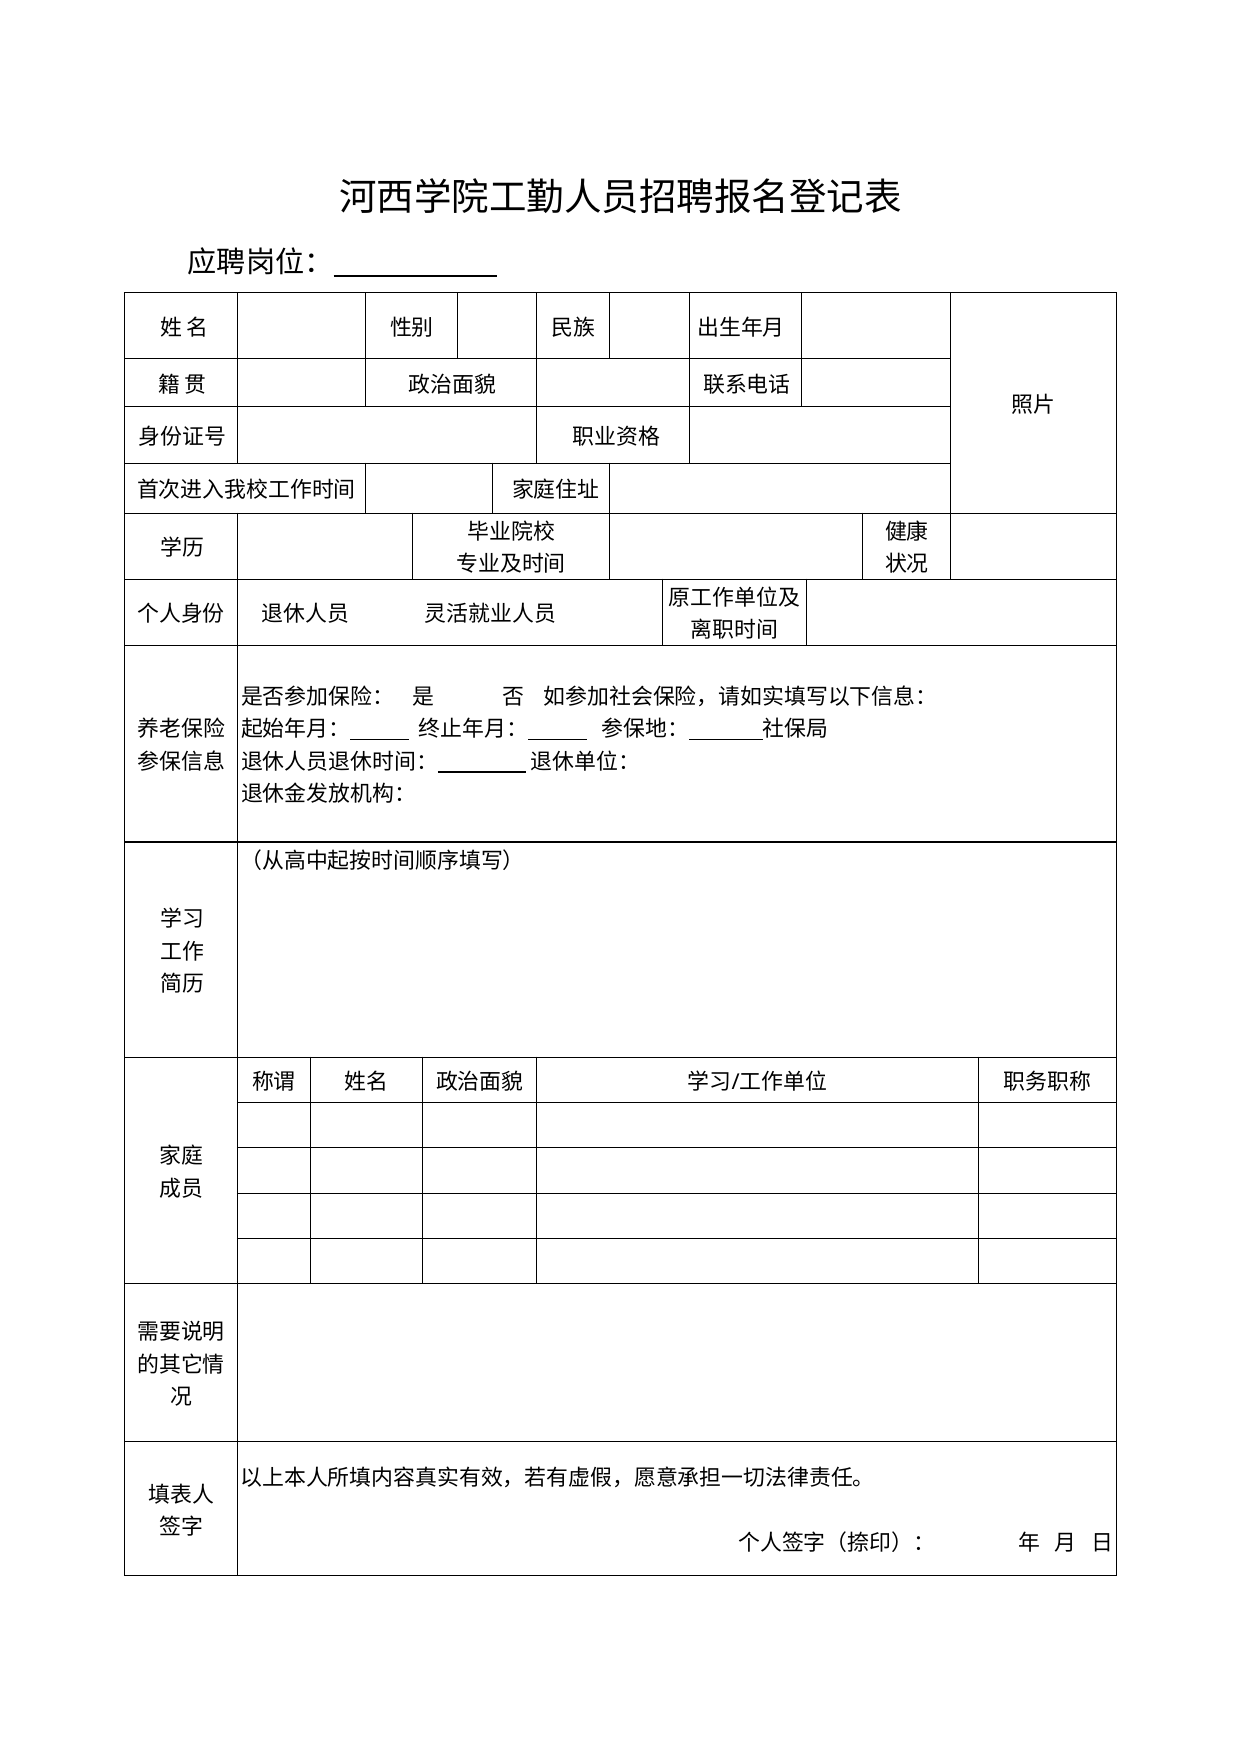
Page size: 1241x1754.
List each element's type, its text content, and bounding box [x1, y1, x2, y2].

table_cell 职业资格 [537, 407, 689, 463]
table_header 照片 [951, 293, 1116, 512]
table_cell [366, 464, 492, 512]
table_cell [979, 1103, 1116, 1147]
table_cell 职务职称 [979, 1058, 1116, 1102]
table_cell 身份证号 [125, 407, 237, 463]
table_cell [951, 514, 1116, 578]
table_cell [311, 1148, 422, 1193]
table_header [238, 293, 365, 358]
table_cell [537, 1239, 978, 1283]
table_cell [537, 359, 689, 406]
table_header 民族 [537, 293, 609, 358]
table_cell 学历 [125, 514, 237, 578]
table_cell [311, 1239, 422, 1283]
table_cell [979, 1148, 1116, 1193]
table_cell [311, 1194, 422, 1238]
table_cell [537, 1194, 978, 1238]
table_cell [979, 1239, 1116, 1283]
table_cell [238, 1194, 310, 1238]
table_cell 原工作单位及离职时间 [663, 580, 806, 644]
table_cell [238, 407, 536, 463]
table_cell [238, 1103, 310, 1147]
table_cell 联系电话 [690, 359, 801, 406]
table_cell [423, 1239, 536, 1283]
table_cell 毕业院校 专业及时间 [413, 514, 609, 578]
text 应聘岗位： [187, 227, 1053, 292]
table_cell 籍 贯 [125, 359, 237, 406]
table_cell 家庭 成员 [125, 1058, 237, 1283]
table_header 出生年月 [690, 293, 801, 358]
text 河西学院工勤人员招聘报名登记表 [187, 162, 1053, 227]
table_header 性别 [366, 293, 457, 358]
table_cell 个人身份 [125, 580, 237, 644]
table_cell 是否参加保险：0 是 0 否 如参加社会保险，请如实填写以下信息： 起始年月： 终止年月： 参保地： 社保局 退休人员退休时间： 退休单位： 退休金发放机构： [238, 646, 1116, 841]
table_cell 家庭住址 [493, 464, 609, 512]
table_cell [423, 1194, 536, 1238]
table_cell 称谓 [238, 1058, 310, 1102]
table_cell 需要说明的其它情况 [125, 1284, 237, 1441]
table_cell [238, 1239, 310, 1283]
table_cell （从高中起按时间顺序填写） [238, 843, 1116, 1057]
table_cell [238, 1284, 1116, 1441]
table_cell [610, 514, 862, 578]
table_cell [238, 1148, 310, 1193]
table_cell [610, 464, 950, 512]
table_cell 姓名 [311, 1058, 422, 1102]
table_cell [690, 407, 950, 463]
table_cell [423, 1103, 536, 1147]
table_cell [311, 1103, 422, 1147]
table_header [802, 293, 950, 358]
table_cell 养老保险 参保信息 [125, 646, 237, 841]
table_cell 首次进入我校工作时间 [125, 464, 365, 512]
table_header 姓 名 [125, 293, 237, 358]
table_cell 学习 工作 简历 [125, 843, 237, 1057]
table_cell 学习/工作单位 [537, 1058, 978, 1102]
table_cell [979, 1194, 1116, 1238]
table_cell [423, 1148, 536, 1193]
table_cell [537, 1103, 978, 1147]
table_header [610, 293, 689, 358]
table_cell O退休人员 O灵活就业人员 [238, 580, 662, 644]
table_cell 填表人 签字 [125, 1442, 237, 1575]
table_cell 以上本人所填内容真实有效，若有虚假，愿意承担一切法律责任。 个人签字（捺印）： 年 月 日 [238, 1442, 1116, 1575]
table_cell [238, 514, 412, 578]
table_cell [238, 359, 365, 406]
table_cell 政治面貌 [366, 359, 536, 406]
table_cell 政治面貌 [423, 1058, 536, 1102]
table_cell [537, 1148, 978, 1193]
table_cell 健康 状况 [863, 514, 950, 578]
table_header [458, 293, 536, 358]
table_cell [802, 359, 950, 406]
table_cell [807, 580, 1116, 644]
